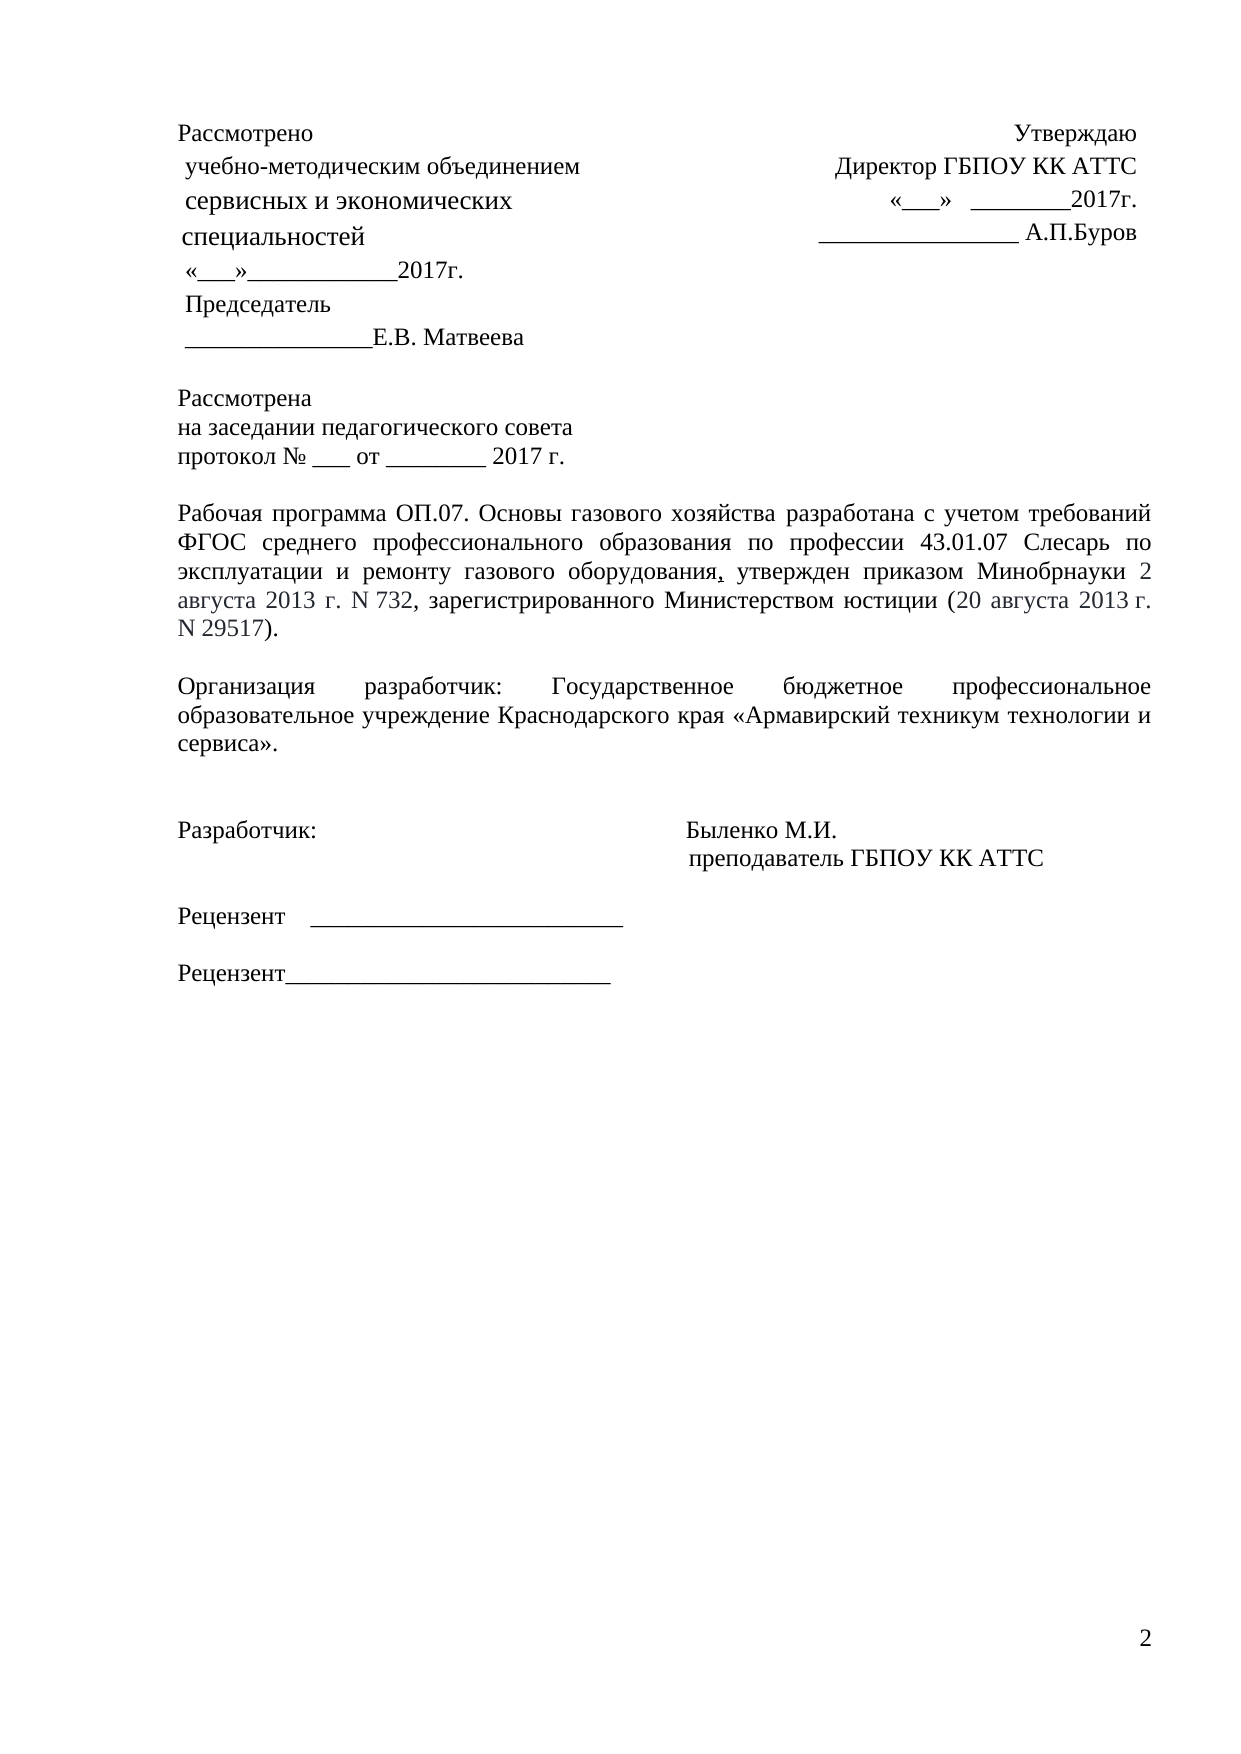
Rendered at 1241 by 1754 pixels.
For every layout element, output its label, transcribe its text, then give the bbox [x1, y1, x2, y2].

text Рабочая программа ОП.07. Основы газового хозяйства разработана с учетом требований ФГОС среднего профессионального образования по профессии 43.01.07 Слесарь по эксплуатации и ремонту газового оборудования, утвержден приказом Минобрнауки 2 августа 2013 г. N 732, зарегистрированного Министерством юстиции (20 августа 2013 г. N 29517). [177, 498, 1152, 642]
text протокол № ___ от ________ 2017 г. [177, 441, 1152, 470]
text Рассмотрена [177, 383, 1152, 412]
text преподаватель ГБПОУ КК АТТС [546, 843, 1152, 872]
table_header Утверждаю Директор ГБПОУ КК АТТС «___» ________2017г. ________________ А.П.Буров [644, 118, 1181, 355]
table_header Рассмотрено учебно-методическим объединением сервисных и экономических специальностей «___»____________2017г. Председатель _______________Е.В. Матвеева [177, 118, 644, 355]
text Разработчик: Быленко М.И. [177, 815, 1152, 843]
text Рецензент__________________________ [177, 958, 1152, 987]
text Рецензент _________________________ [177, 901, 1152, 930]
text на заседании педагогического совета [177, 412, 1152, 441]
text Организация разработчик: Государственное бюджетное профессиональное образовательное учреждение Краснодарского края «Армавирский техникум технологии и сервиса». [177, 671, 1152, 757]
